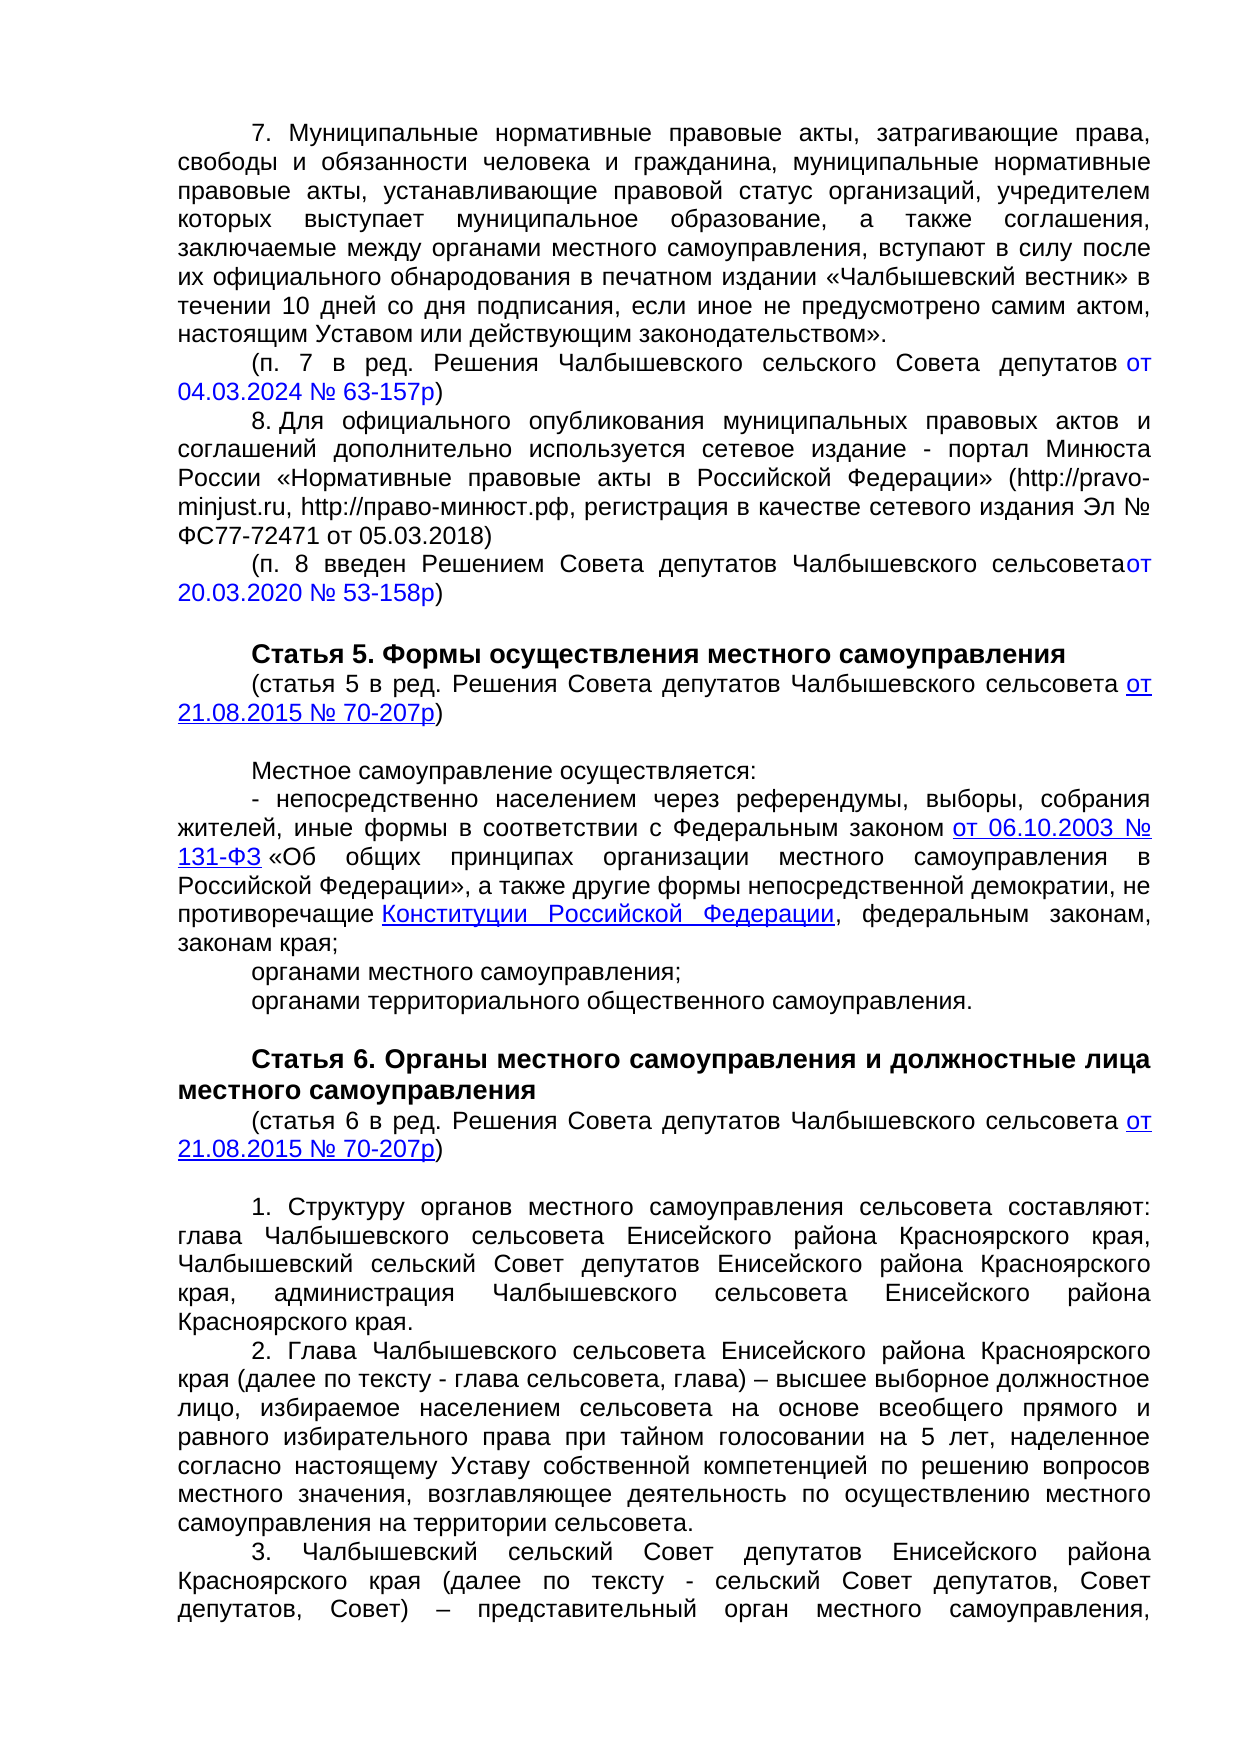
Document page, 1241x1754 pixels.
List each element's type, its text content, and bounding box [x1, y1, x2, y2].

text 7. Муниципальные нормативные правовые акты, затрагивающие права, свободы и обязанности человека и гражданина, муниципальные нормативные правовые акты, устанавливающие правовой статус организаций, учредителем которых выступает муниципальное образование, а также соглашения, заключаемые между органами местного самоуправления, вступают в силу после их официального обнародования в печатном издании «Чалбышевский вестник» в течении 10 дней со дня подписания, если иное не предусмотрено самим актом, настоящим Уставом или действующим законодательством». [177, 118, 1152, 348]
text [177, 1537, 1152, 1623]
text (статья 5 в ред. Решения Совета депутатов Чалбышевского сельсовета от 21.08.2015 № 70-207р) [177, 669, 1152, 727]
text Статья 5. Формы осуществления местного самоуправления [177, 638, 1152, 669]
text органами местного самоуправления; [177, 957, 1152, 986]
text (п. 8 введен Решением Совета депутатов Чалбышевского сельсоветаот 20.03.2020 № 53-158р) [177, 549, 1152, 607]
text 1. Структуру органов местного самоуправления сельсовета составляют: глава Чалбышевского сельсовета Енисейского района Красноярского края, Чалбышевский сельский Совет депутатов Енисейского района Красноярского края, администрация Чалбышевского сельсовета Енисейского района Красноярского края. [177, 1192, 1152, 1336]
text (п. 7 в ред. Решения Чалбышевского сельского Совета депутатов от 04.03.2024 № 63-157р) [177, 348, 1152, 406]
text (статья 6 в ред. Решения Совета депутатов Чалбышевского сельсовета от 21.08.2015 № 70-207р) [177, 1106, 1152, 1163]
text 8. Для официального опубликования муниципальных правовых актов и соглашений дополнительно используется сетевое издание - портал Минюста России «Нормативные правовые акты в Российской Федерации» (http://pravo-minjust.ru, http://право-минюст.рф, регистрация в качестве сетевого издания Эл № ФС77-72471 от 05.03.2018) [177, 406, 1152, 549]
text - непосредственно населением через референдумы, выборы, собрания жителей, иные формы в соответствии с Федеральным законом от 06.10.2003 № 131-ФЗ «Об общих принципах организации местного самоуправления в Российской Федерации», а также другие формы непосредственной демократии, не противоречащие Конституции Российской Федерации, федеральным законам, законам края; [177, 784, 1152, 957]
text Местное самоуправление осуществляется: [177, 756, 1152, 784]
text Статья 6. Органы местного самоуправления и должностные лица местного самоуправления [177, 1043, 1152, 1106]
text органами территориального общественного самоуправления. [177, 986, 1152, 1014]
text 2. Глава Чалбышевского сельсовета Енисейского района Красноярского края (далее по тексту - глава сельсовета, глава) – высшее выборное должностное лицо, избираемое населением сельсовета на основе всеобщего прямого и равного избирательного права при тайном голосовании на 5 лет, наделенное согласно настоящему Уставу собственной компетенцией по решению вопросов местного значения, возглавляющее деятельность по осуществлению местного самоуправления на территории сельсовета. [177, 1336, 1152, 1537]
